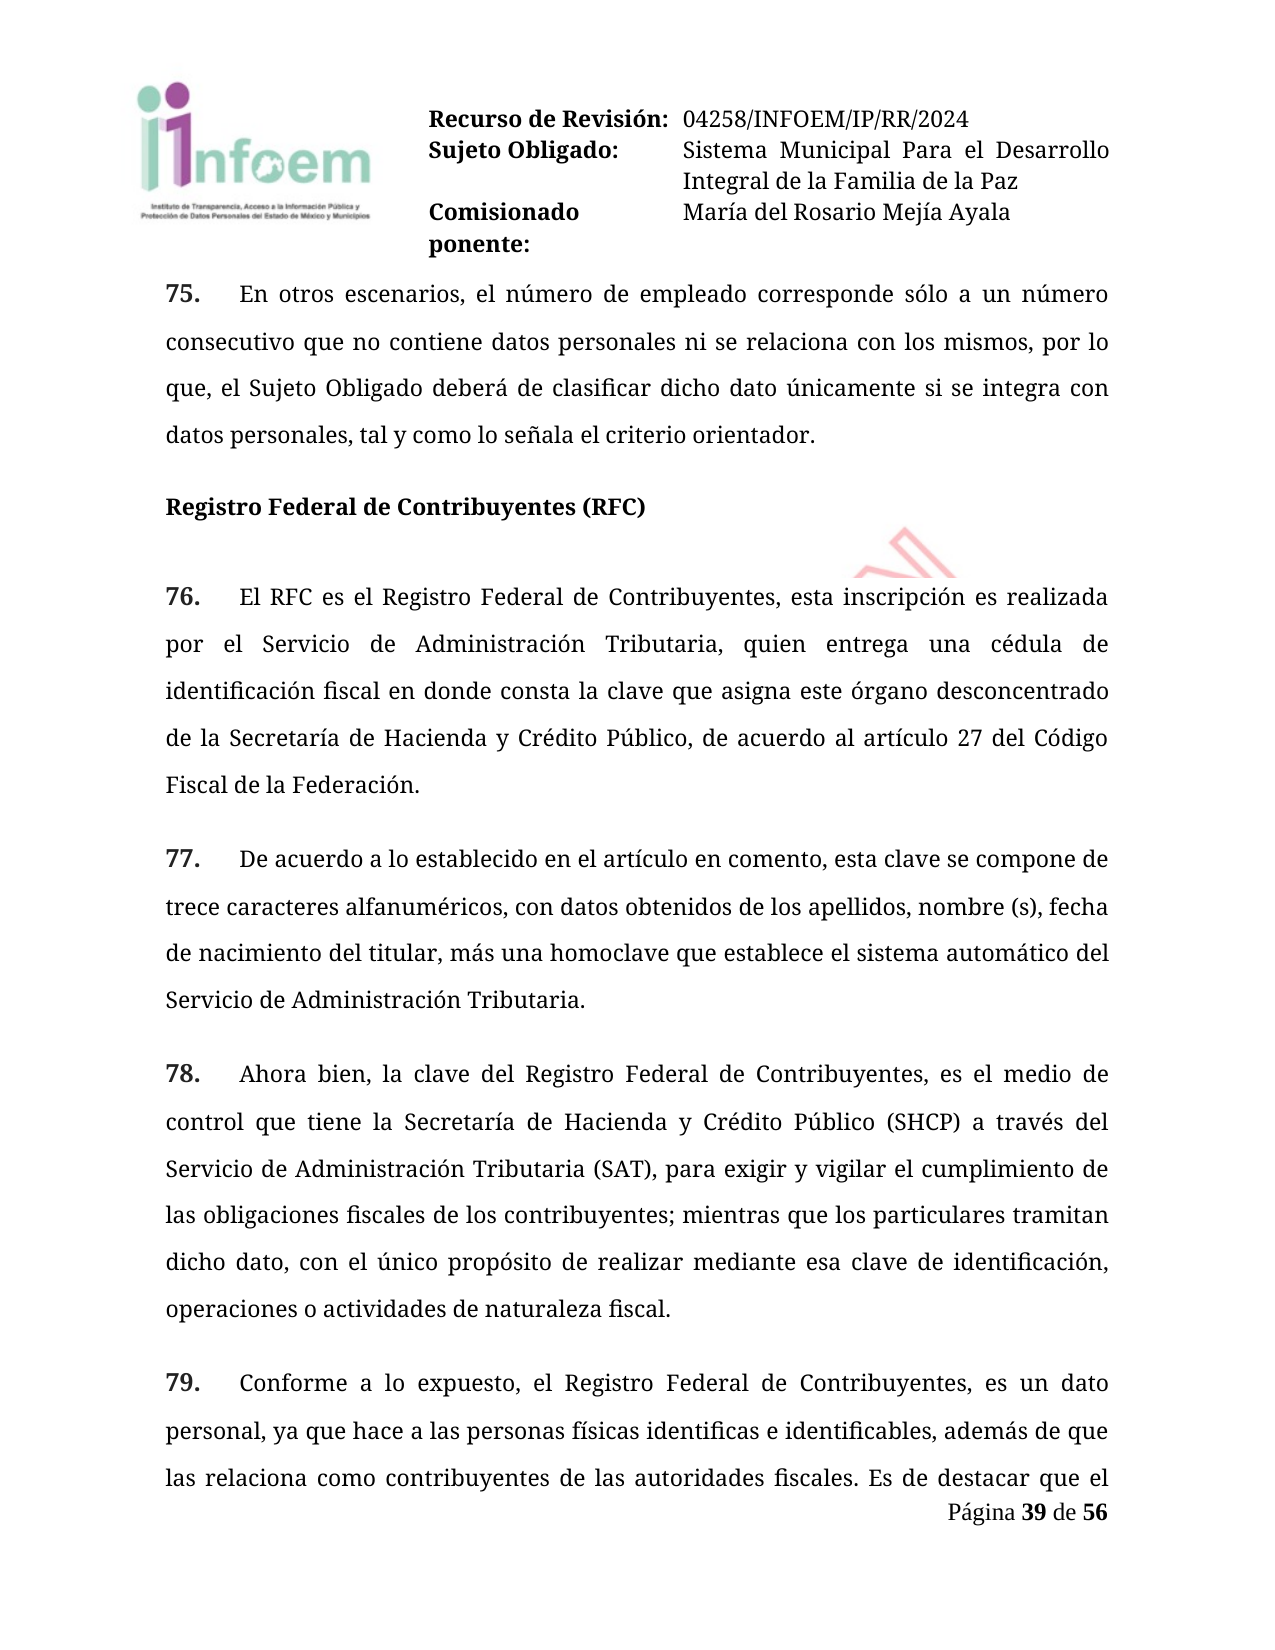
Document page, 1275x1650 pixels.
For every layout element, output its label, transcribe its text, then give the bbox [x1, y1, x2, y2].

list El RFC es el Registro Federal de Contribuyentes, esta inscripción es realizada por el Servicio de Administración Tributaria, quien entrega una cédula de identificación fiscal en donde consta la clave que asigna este órgano desconcentrado de la Secretaría de Hacienda y Crédito Público, de acuerdo al artículo 27 del Código Fiscal de la Federación. [165, 578, 1110, 800]
picture [22, 24, 1251, 1625]
list En otros escenarios, el número de empleado corresponde sólo a un número consecutivo que no contiene datos personales ni se relaciona con los mismos, por lo que, el Sujeto Obligado deberá de clasificar dicho dato únicamente si se integra con datos personales, tal y como lo señala el criterio orientador. [165, 276, 1110, 450]
subtitle Registro Federal de Contribuyentes (RFC) [165, 491, 1110, 522]
list De acuerdo a lo establecido en el artículo en comento, esta clave se compone de trece caracteres alfanuméricos, con datos obtenidos de los apellidos, nombre (s), fecha de nacimiento del titular, más una homoclave que establece el sistema automático del Servicio de Administración Tributaria. [165, 841, 1110, 1015]
list Ahora bien, la clave del Registro Federal de Contribuyentes, es el medio de control que tiene la Secretaría de Hacienda y Crédito Público (SHCP) a través del Servicio de Administración Tributaria (SAT), para exigir y vigilar el cumplimiento de las obligaciones fiscales de los contribuyentes; mientras que los particulares tramitan dicho dato, con el único propósito de realizar mediante esa clave de identificación, operaciones o actividades de naturaleza fiscal. [165, 1056, 1110, 1324]
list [165, 1365, 1110, 1493]
